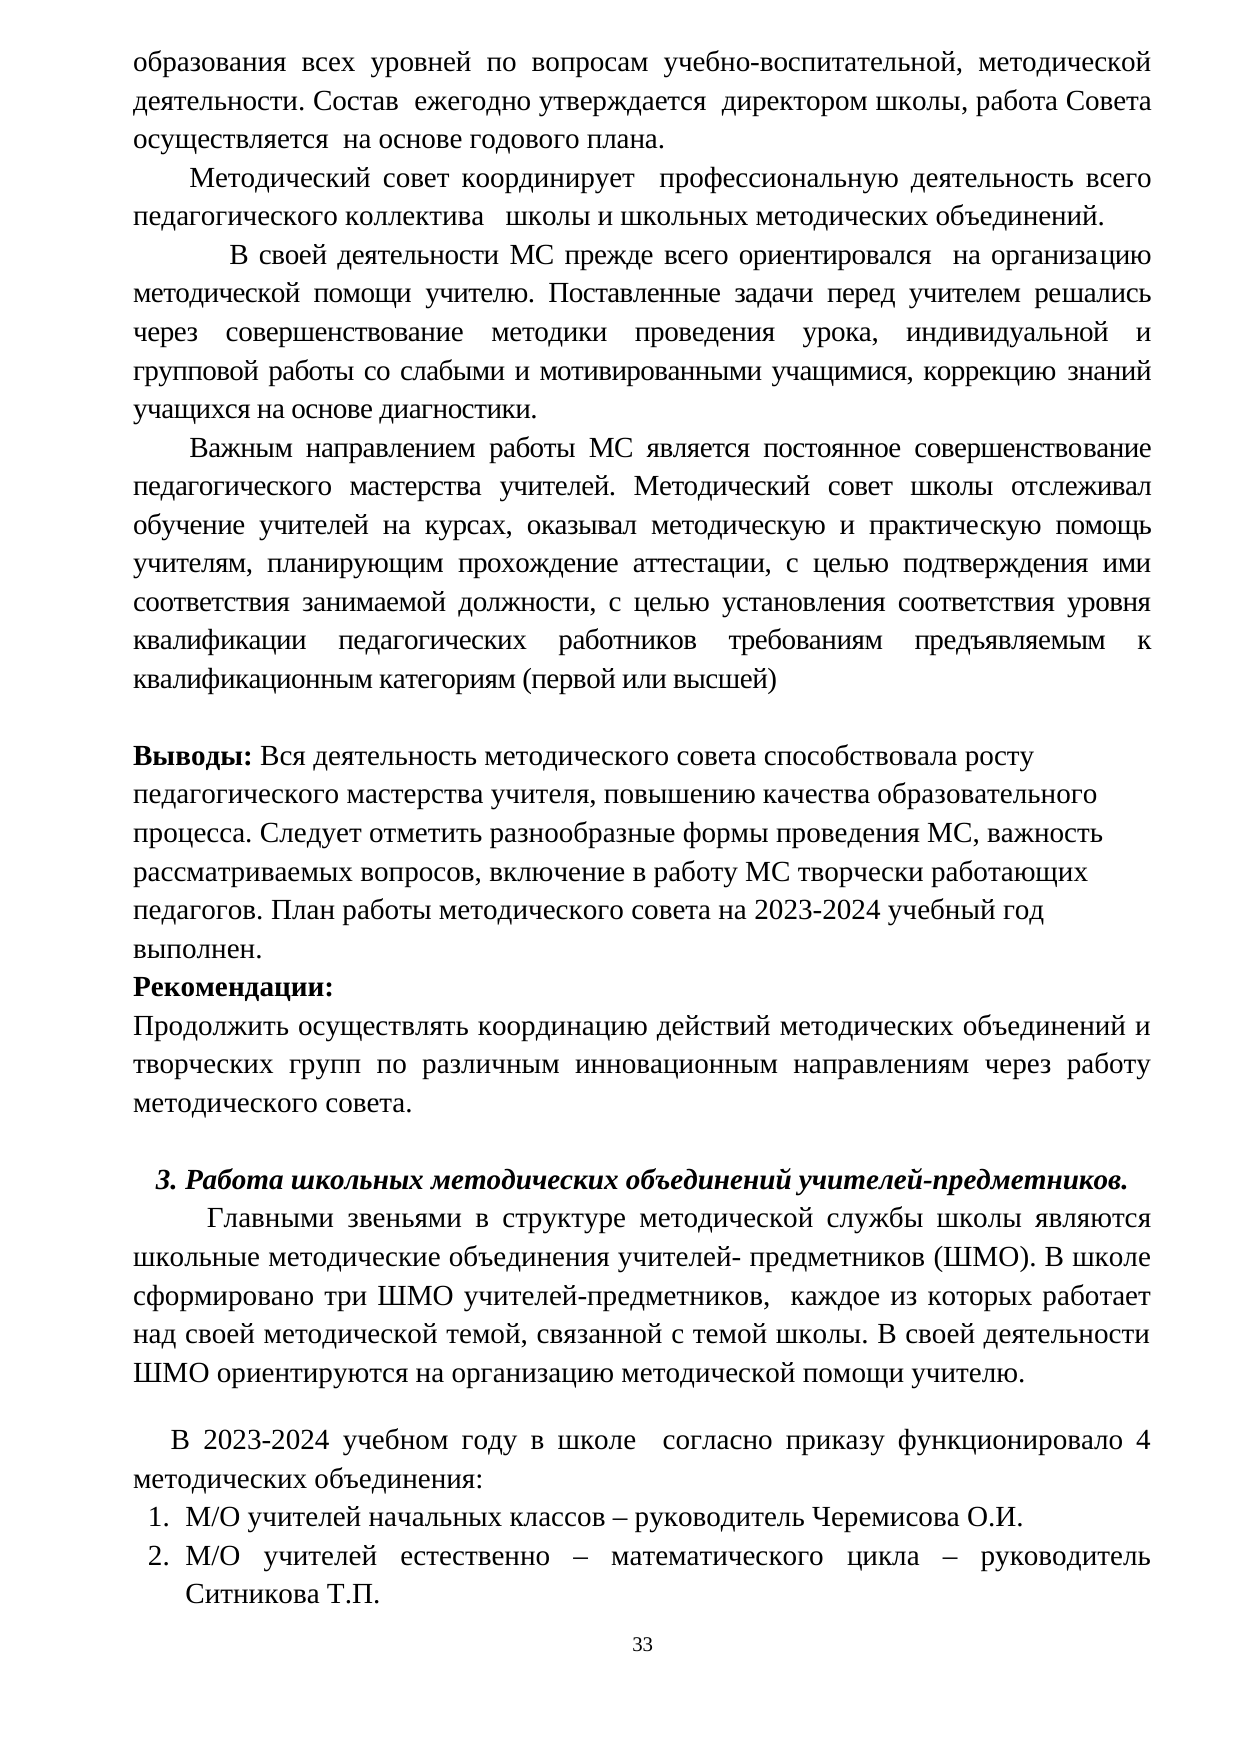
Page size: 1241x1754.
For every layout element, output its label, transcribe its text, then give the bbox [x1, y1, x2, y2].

text В своей деятельности МС прежде всего ориентировался на организацию методической помощи учителю. Поставленные задачи перед учителем решались через совершенствование методики проведения урока, индивидуальной и групповой работы со слабыми и мотивированными учащимися, коррекцию знаний учащихся на основе диагностики. [133, 237, 1151, 425]
text Методический совет координирует профессиональную деятельность всего педагогического коллектива школы и школьных методических объединений. [133, 160, 1152, 232]
text Важным направлением работы МС является постоянное совершенствование педагогического мастерства учителей. Методический совет школы отслеживал обучение учителей на курсах, оказывал методическую и практическую помощь учителям, планирующим прохождение аттестации, с целью подтверждения ими соответствия занимаемой должности, с целью установления соответствия уровня квалификации педагогических работников требованиям предъявляемым к квалификационным категориям (первой или высшей) [133, 430, 1152, 694]
text 3. Работа школьных методических объединений учителей-предметников. [133, 1162, 1152, 1196]
text Главными звеньями в структуре методической службы школы являются школьные методические объединения учителей- предметников (ШМО). В школе сформировано три ШМО учителей-предметников, каждое из которых работает над своей методической темой, связанной с темой школы. В своей деятельности ШМО ориентируются на организацию методической помощи учителю. [133, 1201, 1152, 1388]
text Продолжить осуществлять координацию действий методических объединений и творческих групп по различным инновационным направлениям через работу методического совета. [133, 1008, 1152, 1118]
list М/О учителей начальных классов – руководитель Черемисова О.И. [148, 1499, 1152, 1533]
text В 2023-2024 учебном году в школе согласно приказу функционировало 4 методических объединения: [133, 1422, 1152, 1494]
list М/О учителей естественно – математического цикла – руководитель Ситникова Т.П. [148, 1538, 1152, 1610]
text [133, 44, 1152, 155]
text Рекомендации: [133, 969, 1152, 1003]
text Выводы: Вся деятельность методического совета способствовала росту педагогического мастерства учителя, повышению качества образовательного процесса. Следует отметить разнообразные формы проведения МС, важность рассматриваемых вопросов, включение в работу МС творчески работающих педагогов. План работы методического совета на 2023-2024 учебный год выполнен. [133, 738, 1152, 964]
